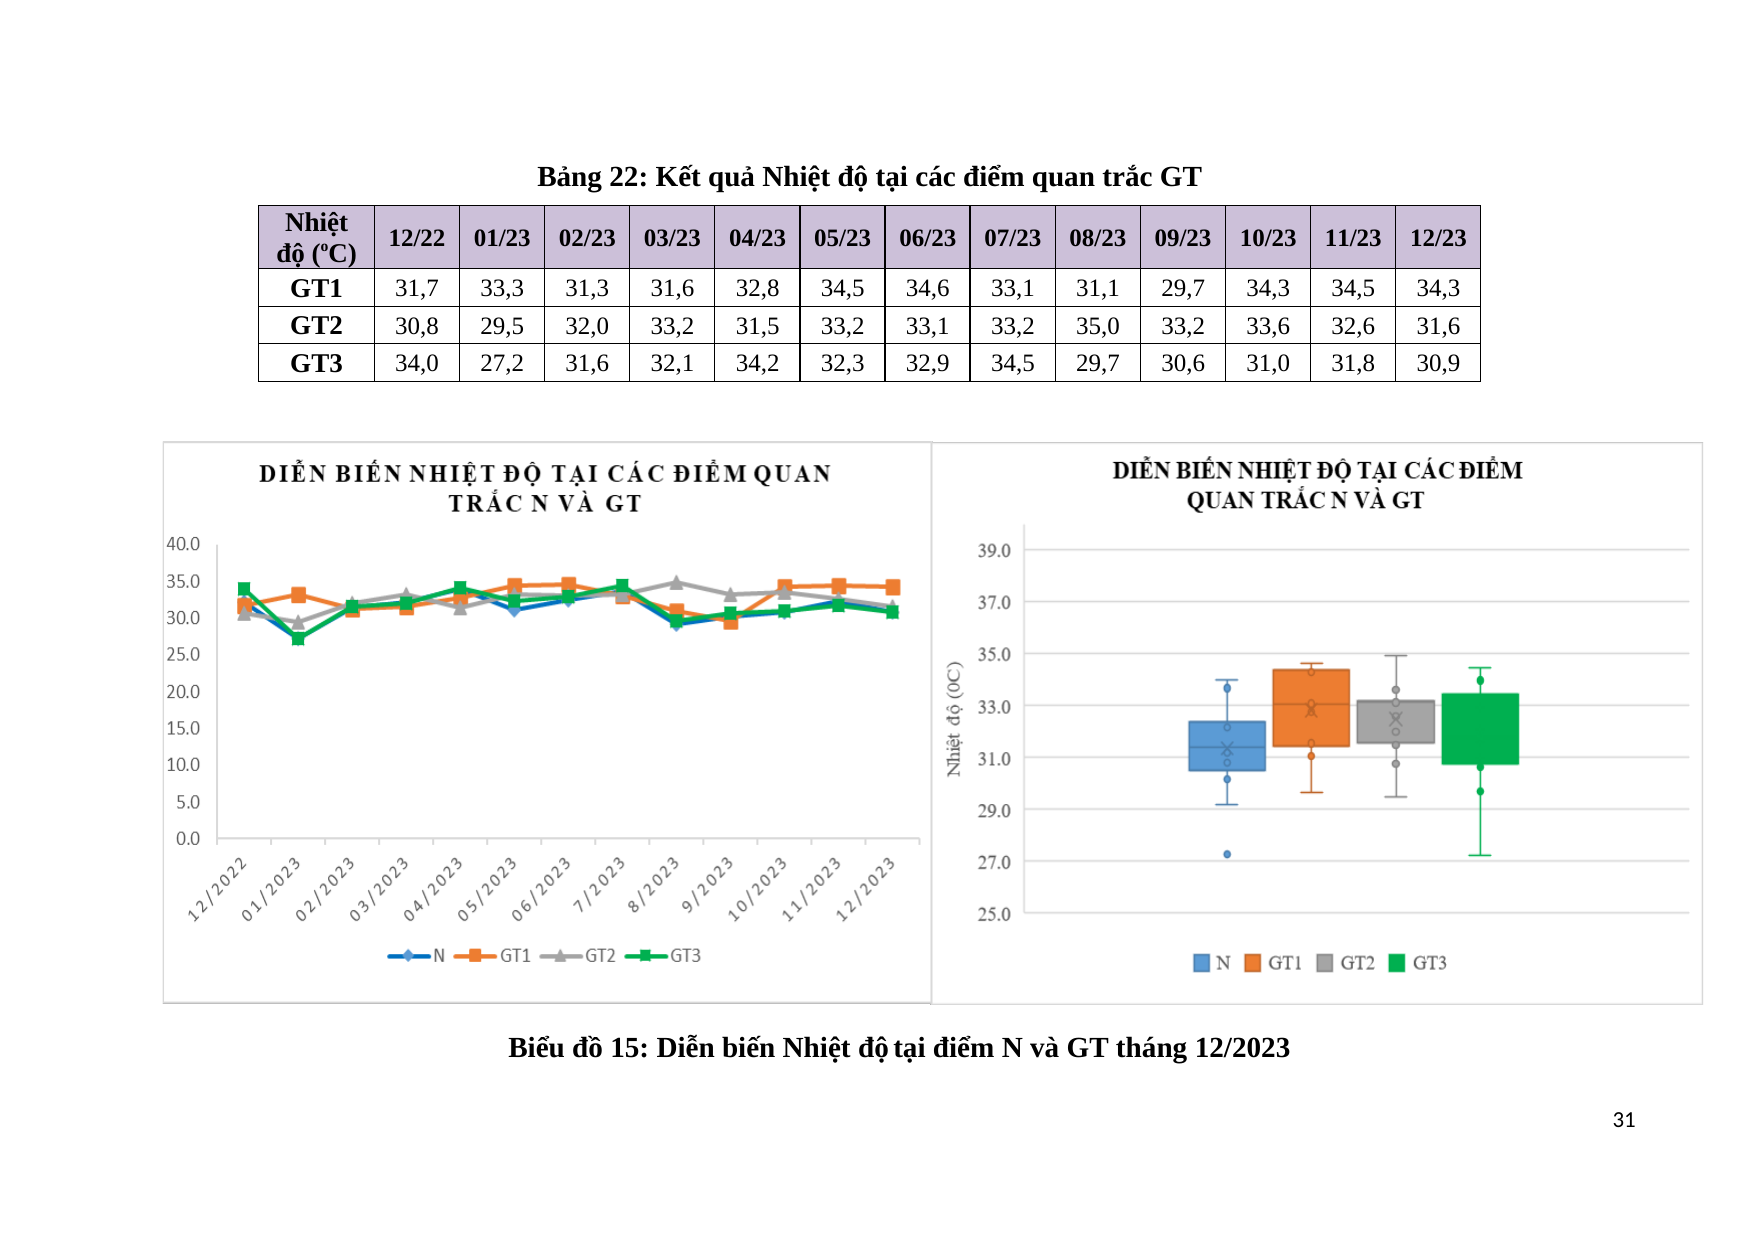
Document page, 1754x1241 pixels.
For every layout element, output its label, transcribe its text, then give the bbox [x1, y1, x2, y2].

table_cell 31,8 [1311, 344, 1395, 381]
table_header 06/23 [886, 206, 969, 268]
table_cell GT3 [259, 344, 374, 381]
table_cell 34,3 [1396, 269, 1480, 306]
table_cell GT2 [259, 307, 374, 343]
table_cell GT1 [259, 269, 374, 306]
table_cell 34,0 [375, 344, 459, 381]
table_cell 30,8 [375, 307, 459, 343]
table_cell 33,2 [971, 307, 1055, 343]
table_header 04/23 [715, 206, 799, 268]
table_cell 34,6 [886, 269, 969, 306]
table_header 12/22 [375, 206, 459, 268]
table_cell 34,5 [971, 344, 1055, 381]
table_cell 32,1 [630, 344, 714, 381]
table_cell 31,3 [545, 269, 629, 306]
picture [162, 441, 1704, 1005]
table_cell 30,6 [1141, 344, 1225, 381]
table_cell 32,0 [545, 307, 629, 343]
table_cell 35,0 [1056, 307, 1140, 343]
table_cell 29,7 [1141, 269, 1225, 306]
table_header 03/23 [630, 206, 714, 268]
table_header 08/23 [1056, 206, 1140, 268]
table_header 10/23 [1226, 206, 1310, 268]
table_cell 32,9 [886, 344, 969, 381]
table_cell 33,2 [1141, 307, 1225, 343]
table_cell 29,7 [1056, 344, 1140, 381]
table_cell 29,5 [460, 307, 544, 343]
table_cell 34,5 [1311, 269, 1395, 306]
table_cell 32,6 [1311, 307, 1395, 343]
table_cell 31,7 [375, 269, 459, 306]
table_cell 33,2 [801, 307, 884, 343]
table_header 05/23 [801, 206, 884, 268]
table_cell 31,5 [715, 307, 799, 343]
table_header Nhiệt độ (oC) [259, 206, 374, 268]
table_header 09/23 [1141, 206, 1225, 268]
table_cell 31,6 [630, 269, 714, 306]
table_header 01/23 [460, 206, 544, 268]
table_cell 30,9 [1396, 344, 1480, 381]
table_cell 33,2 [630, 307, 714, 343]
table_cell 33,1 [971, 269, 1055, 306]
table_cell 27,2 [460, 344, 544, 381]
table_header 07/23 [971, 206, 1055, 268]
table_header 12/23 [1396, 206, 1480, 268]
table_cell 31,1 [1056, 269, 1140, 306]
table_cell 31,6 [545, 344, 629, 381]
table_cell 34,3 [1226, 269, 1310, 306]
table_cell 31,6 [1396, 307, 1480, 343]
table_cell 33,3 [460, 269, 544, 306]
table_cell 31,0 [1226, 344, 1310, 381]
table_cell 34,2 [715, 344, 799, 381]
table_cell 34,5 [801, 269, 884, 306]
table_header 02/23 [545, 206, 629, 268]
table_header 11/23 [1311, 206, 1395, 268]
table_cell 32,3 [801, 344, 884, 381]
text Bảng 22: Kết quả Nhiệt độ tại các điểm quan trắc GT [103, 159, 1635, 192]
table_cell 32,8 [715, 269, 799, 306]
text Biểu đồ 15: Diễn biến Nhiệt độ tại điểm N và GT tháng 12/2023 [163, 1030, 1635, 1064]
table_cell 33,1 [886, 307, 969, 343]
table_cell 33,6 [1226, 307, 1310, 343]
